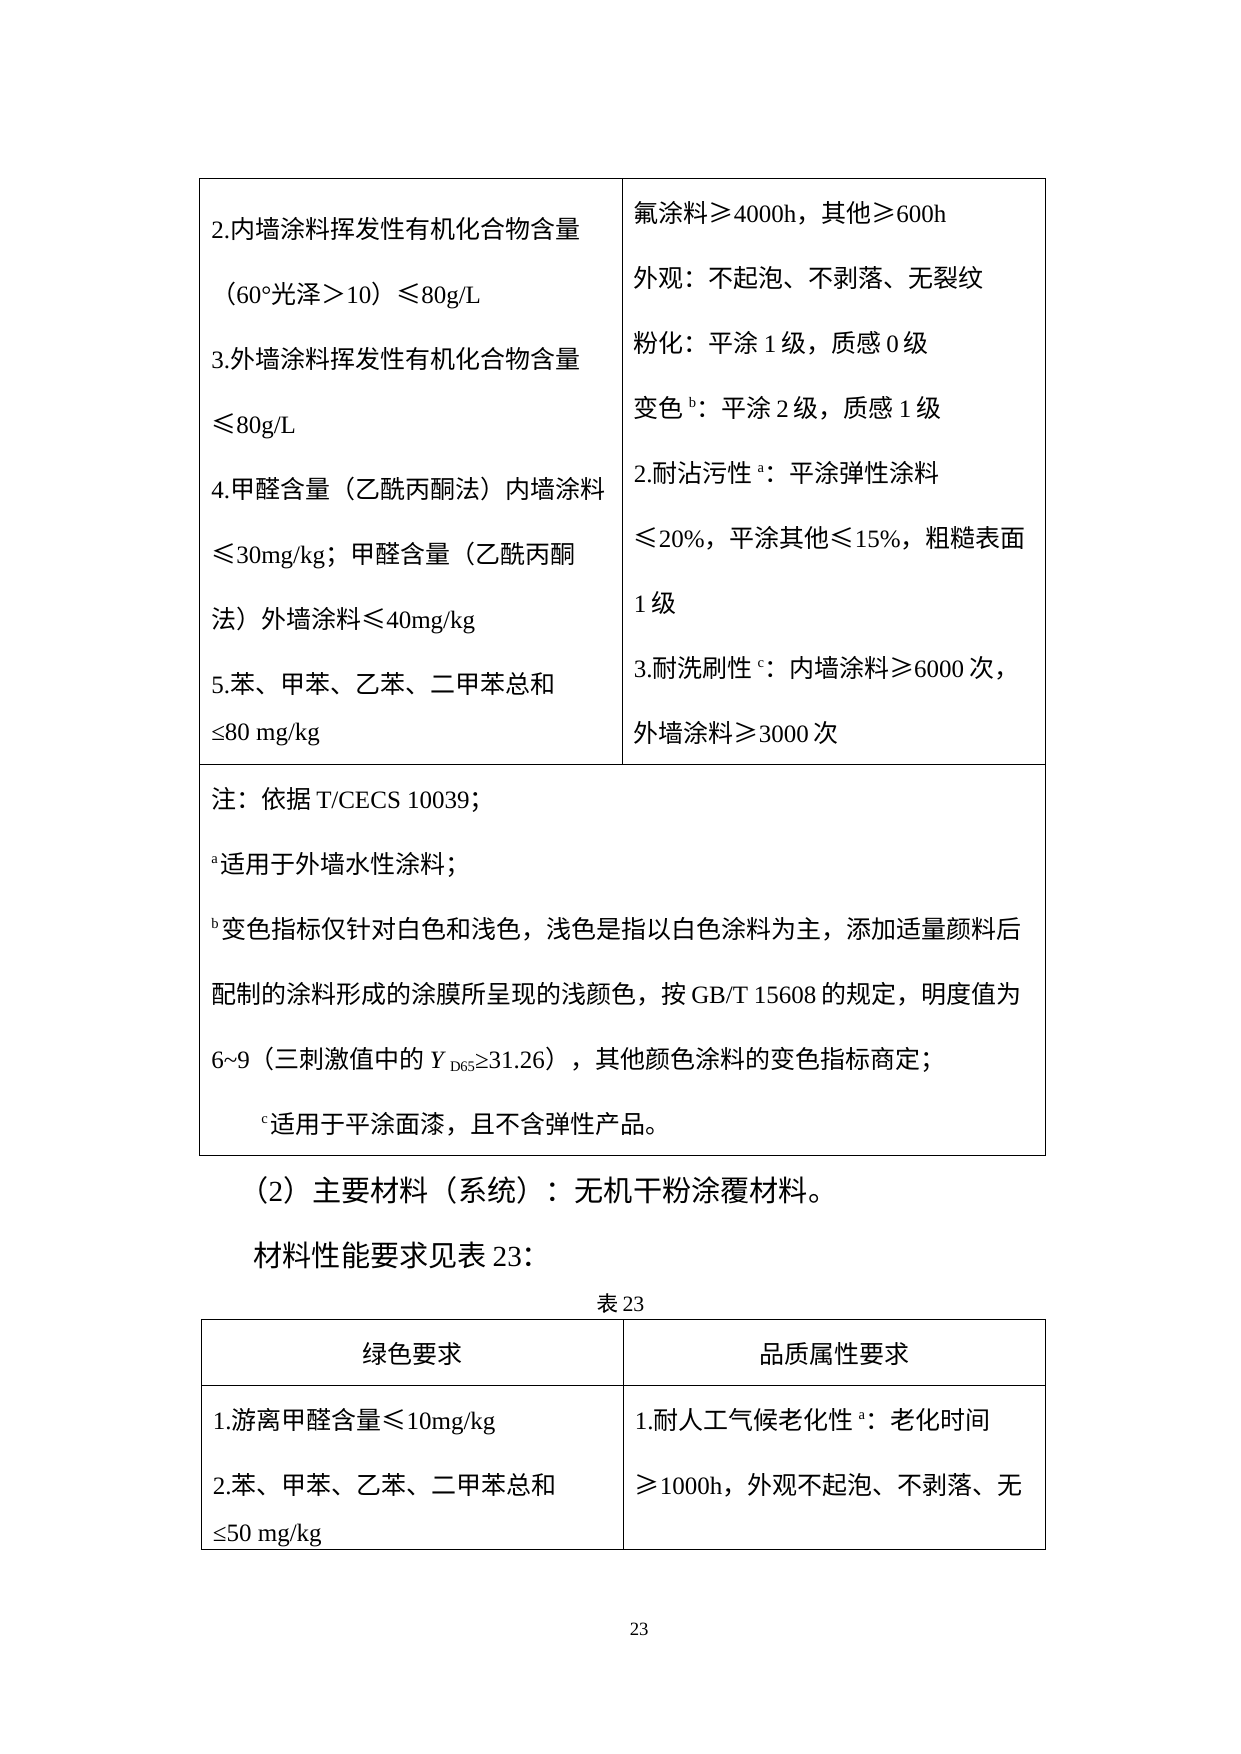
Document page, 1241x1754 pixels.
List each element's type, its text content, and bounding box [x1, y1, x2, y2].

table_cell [200, 179, 622, 764]
list （2）主要材料（系统）：无机干粉涂覆材料。 [239, 1156, 1045, 1221]
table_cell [624, 1386, 1045, 1548]
table_header 绿色要求 [202, 1320, 623, 1385]
table_header 品质属性要求 [624, 1320, 1045, 1385]
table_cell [202, 1386, 623, 1548]
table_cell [623, 179, 1045, 764]
text 表23 [195, 1286, 1045, 1319]
text 材料性能要求见表23： [195, 1221, 1045, 1286]
table_cell 注：依据T/CECS 10039； a适用于外墙水性涂料； b变色指标仅针对白色和浅色，浅色是指以白色涂料为主，添加适量颜料后配制的涂料形成的涂膜所呈现的浅颜色，按GB/T 15608的规定，明度值为6~9（三刺激值中的Y D65≥31.26），其他颜色涂料的变色指标商定； c适用于平涂面漆，且不含弹性产品。 [200, 765, 1045, 1155]
